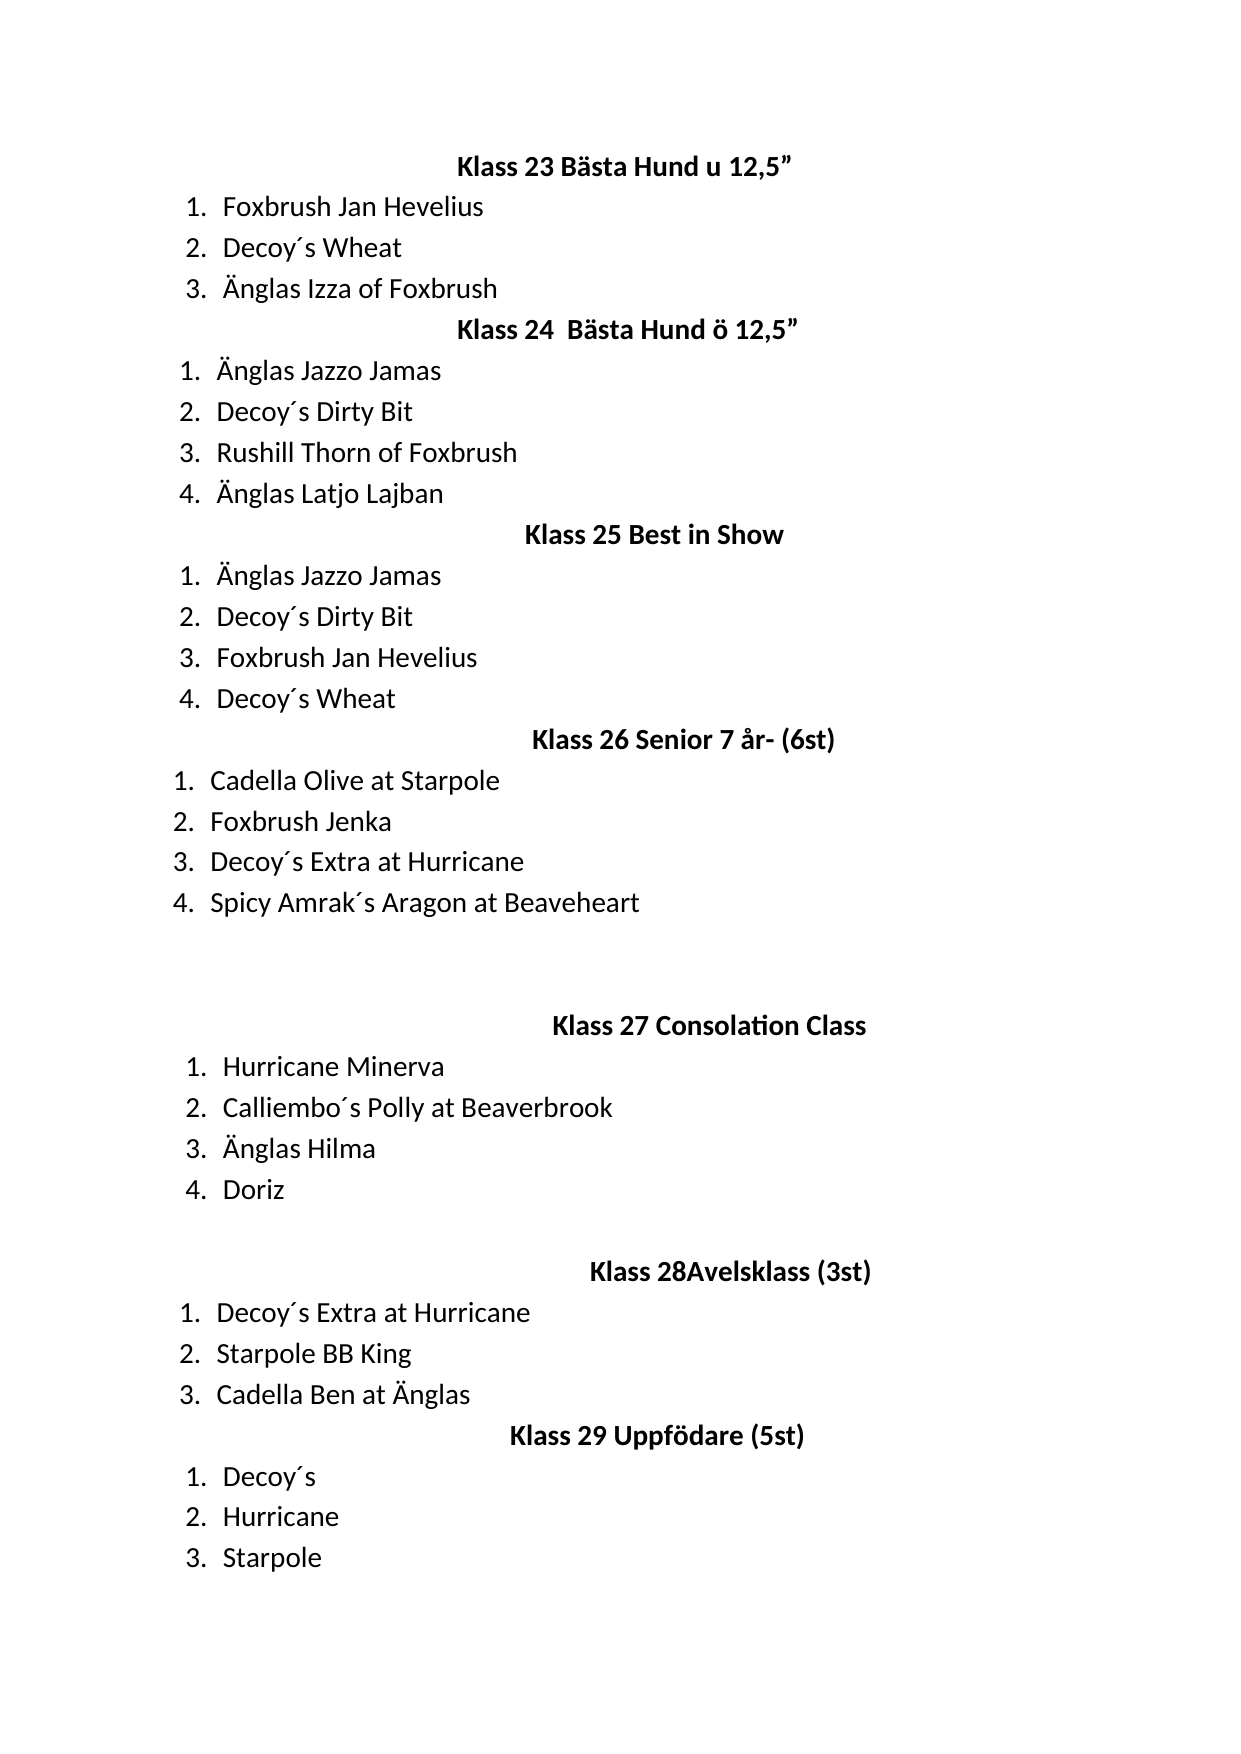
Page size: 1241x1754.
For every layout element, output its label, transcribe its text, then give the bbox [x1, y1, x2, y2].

list Decoy´s Dirty Bit [179, 393, 1093, 429]
list Decoy´s Extra at Hurricane [173, 843, 1093, 879]
list Decoy´s Wheat [179, 680, 1093, 715]
list Foxbrush Jenka [173, 803, 1093, 838]
list Änglas Izza of Foxbrush [185, 270, 1093, 306]
list Klass 26 Senior 7 år- (6st) [532, 721, 1093, 756]
list Decoy´s [185, 1458, 1093, 1493]
list Calliembo´s Polly at Beaverbrook [185, 1089, 1093, 1125]
list Änglas Jazzo Jamas [179, 557, 1093, 593]
list Cadella Olive at Starpole [173, 762, 1093, 797]
list Klass 27 Consolation Class [552, 1007, 1093, 1043]
list Klass 23 Bästa Hund u 12,5” [457, 148, 1093, 183]
list Klass 28Avelsklass (3st) [590, 1253, 1093, 1288]
list Klass 24 Bästa Hund ö 12,5” [457, 311, 1093, 347]
list Decoy´s Wheat [185, 229, 1093, 265]
list Starpole [185, 1539, 1093, 1575]
list Änglas Latjo Lajban [179, 475, 1093, 511]
list Decoy´s Extra at Hurricane [179, 1294, 1093, 1329]
list Cadella Ben at Änglas [179, 1376, 1093, 1411]
list Foxbrush Jan Hevelius [179, 639, 1093, 674]
list Hurricane Minerva [185, 1048, 1093, 1084]
list Rushill Thorn of Foxbrush [179, 434, 1093, 470]
list Starpole BB King [179, 1335, 1093, 1370]
list Spicy Amrak´s Aragon at Beaveheart [173, 884, 1093, 920]
list Decoy´s Dirty Bit [179, 598, 1093, 633]
list Änglas Hilma [185, 1130, 1093, 1166]
list Hurricane [185, 1498, 1093, 1534]
list Klass 29 Uppfödare (5st) [223, 1417, 1093, 1452]
list Doriz [185, 1171, 1093, 1207]
list Klass 25 Best in Show [216, 516, 1093, 552]
list Foxbrush Jan Hevelius [185, 188, 1093, 224]
list Änglas Jazzo Jamas [179, 352, 1093, 388]
